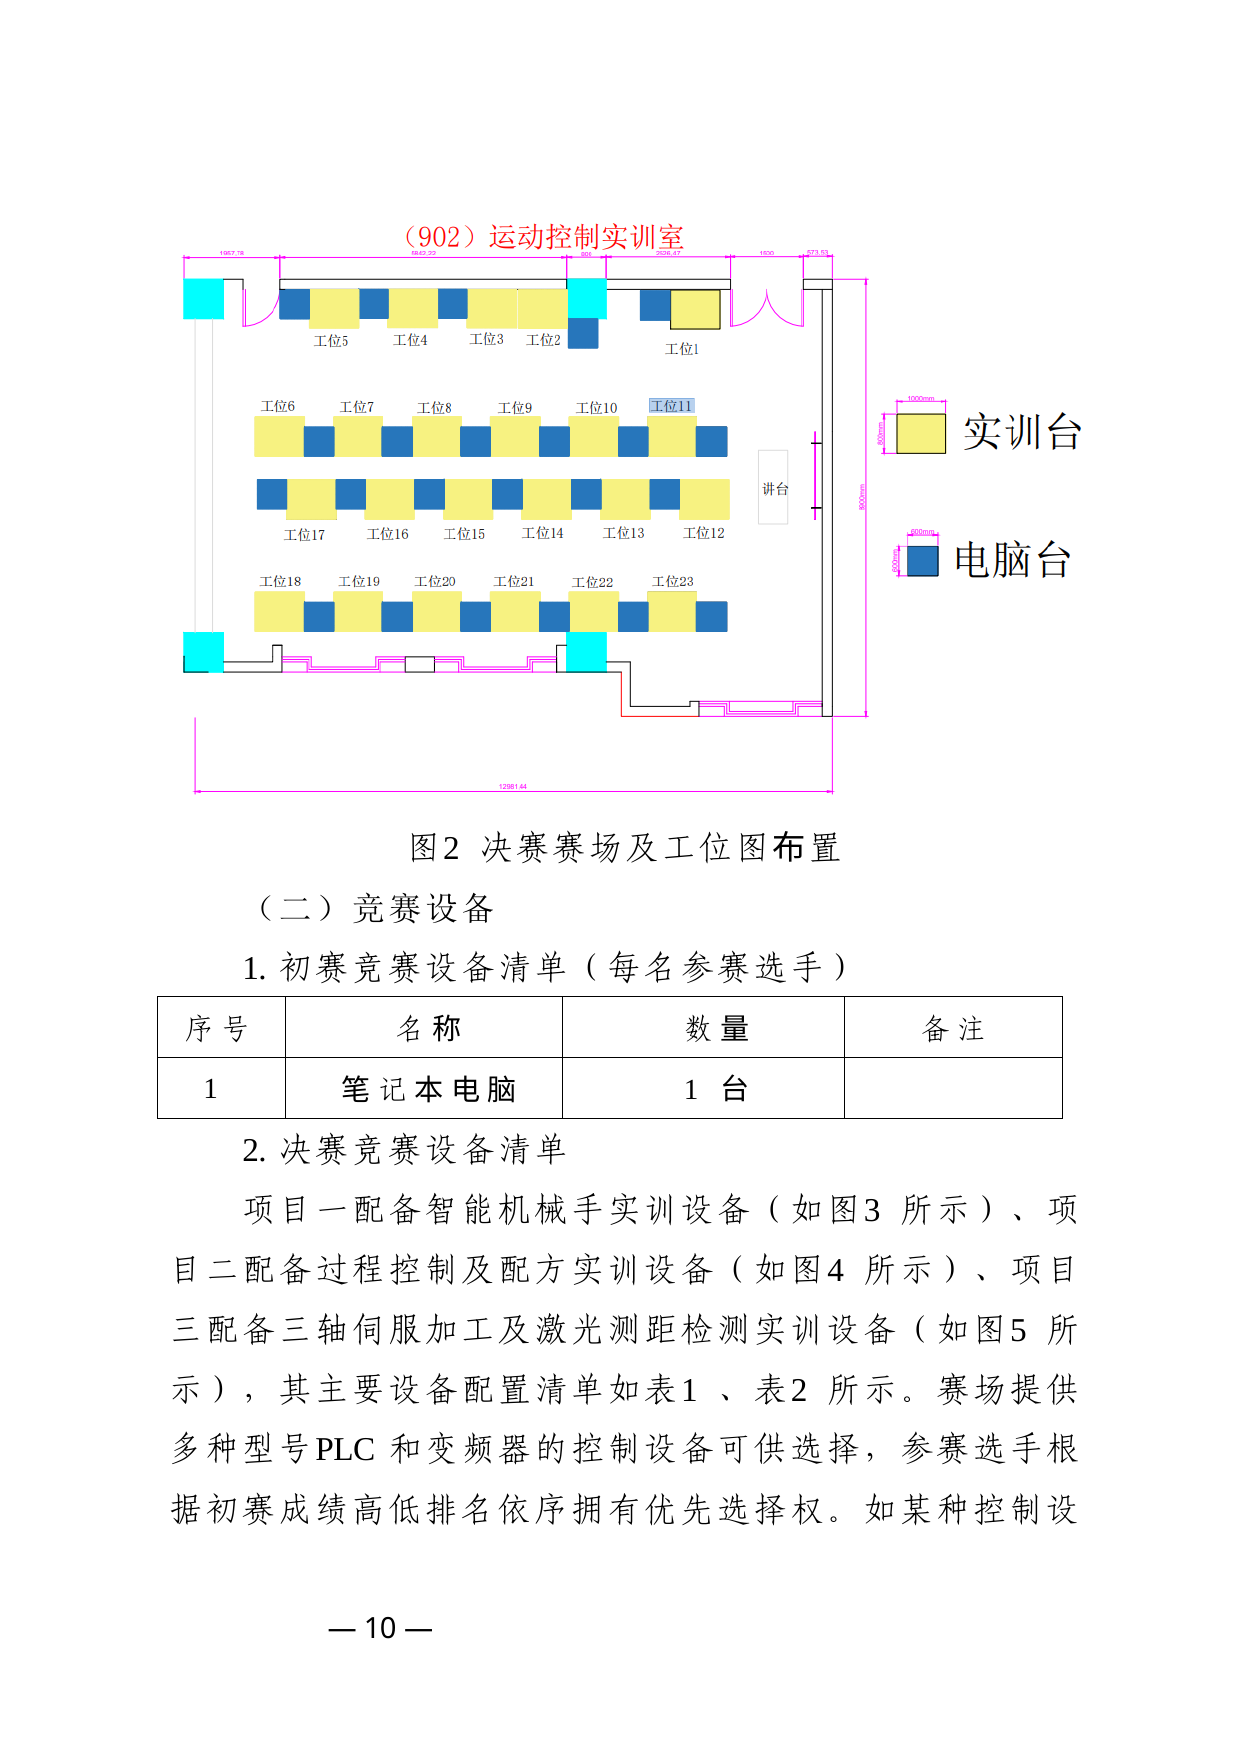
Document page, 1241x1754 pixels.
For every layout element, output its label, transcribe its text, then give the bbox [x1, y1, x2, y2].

table_cell 1台 [563, 1058, 844, 1118]
table_header 名称 [286, 997, 562, 1057]
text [169, 1179, 1083, 1537]
table_cell [845, 1058, 1062, 1118]
picture [168, 218, 1083, 802]
table_header 序号 [158, 997, 285, 1057]
table_cell 1 [158, 1058, 285, 1118]
text 图2 决赛赛场及工位图布置 [169, 817, 1083, 877]
table_cell 笔记本电脑 [286, 1058, 562, 1118]
text 2.决赛竞赛设备清单 [169, 1119, 1083, 1179]
text 1.初赛竞赛设备清单（每名参赛选手） [169, 936, 1083, 996]
table_header 数量 [563, 997, 844, 1057]
text （二）竞赛设备 [169, 877, 1083, 936]
table_header 备注 [845, 997, 1062, 1057]
